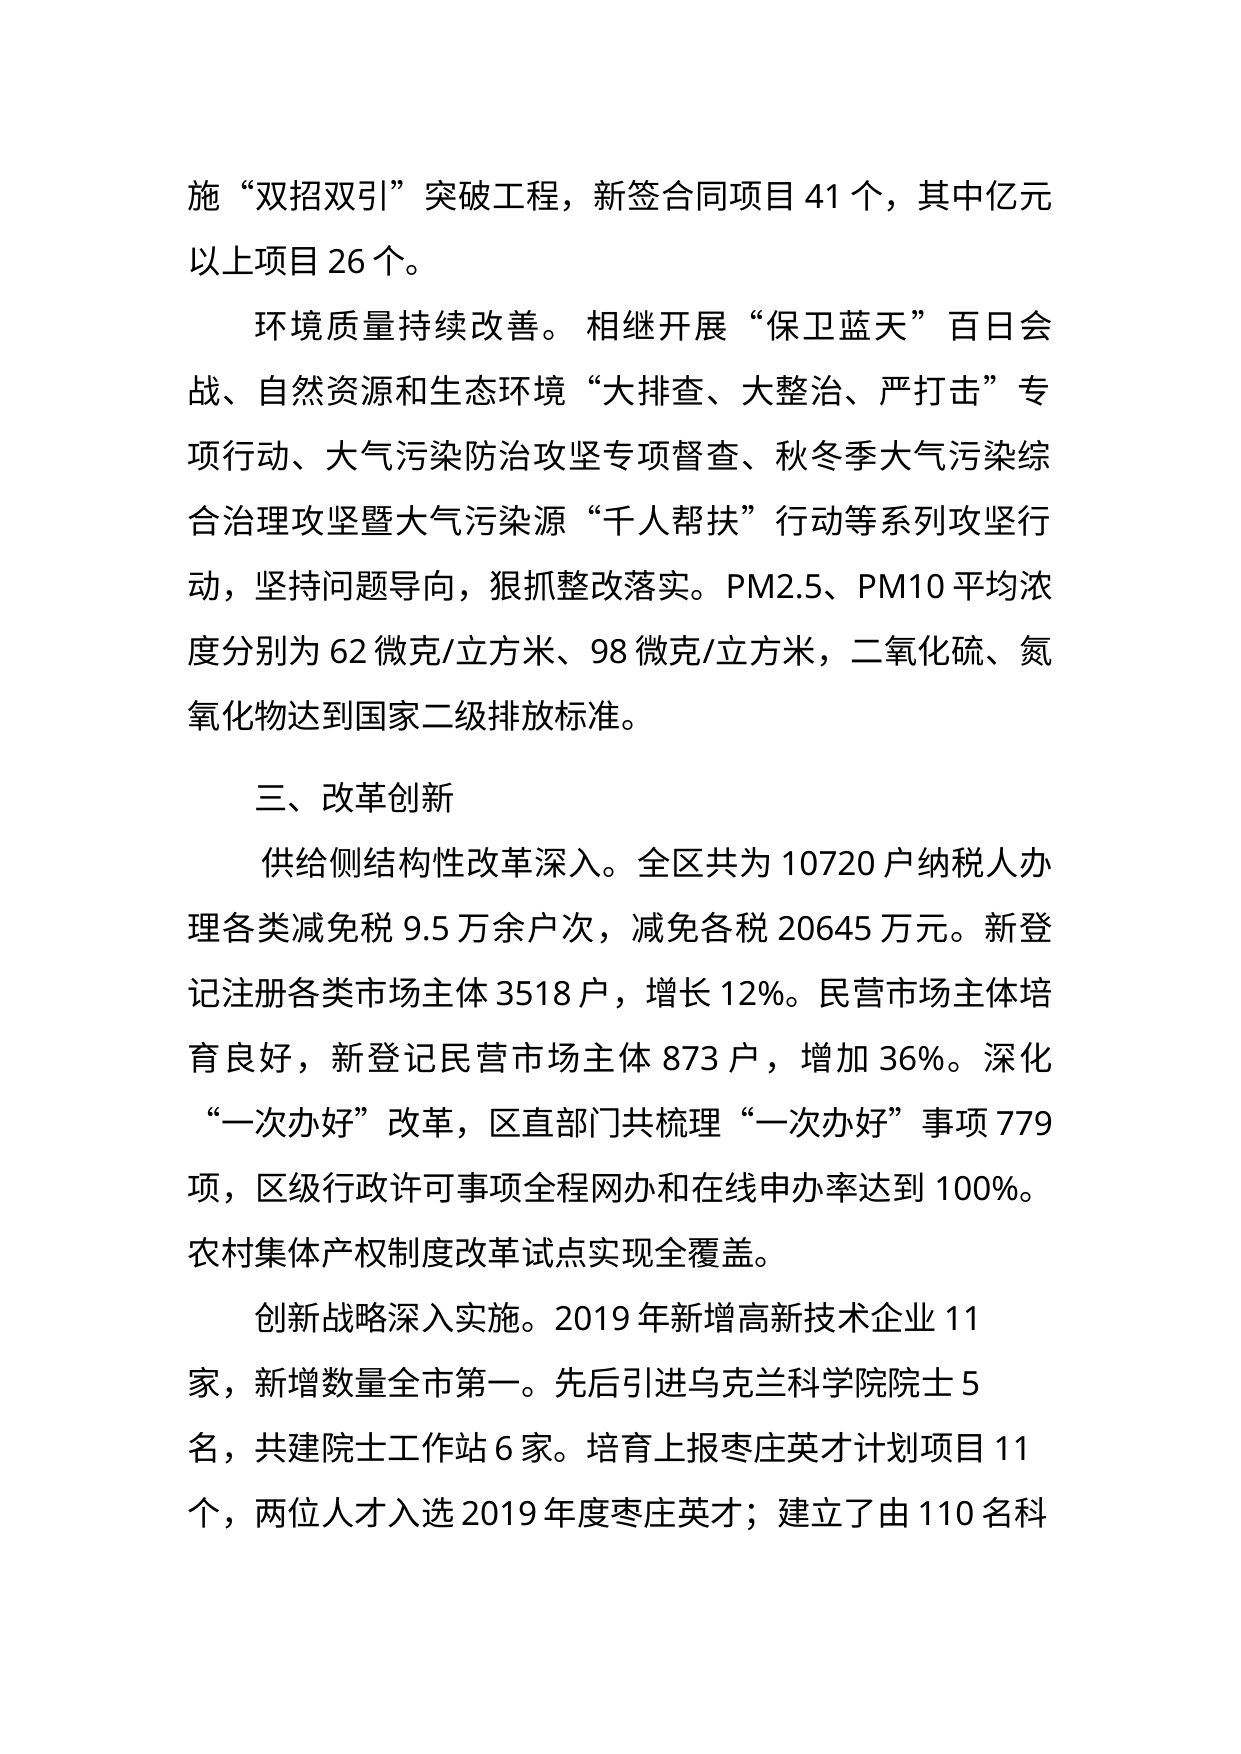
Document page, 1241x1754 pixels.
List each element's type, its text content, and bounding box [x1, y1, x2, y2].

text 供给侧结构性改革深入。全区共为10720户纳税人办理各类减免税9.5万余户次，减免各税20645万元。新登记注册各类市场主体3518户，增长12%。民营市场主体培育良好，新登记民营市场主体873户，增加36%。深化“一次办好”改革，区直部门共梳理“一次办好”事项779项，区级行政许可事项全程网办和在线申办率达到100%。农村集体产权制度改革试点实现全覆盖。 [187, 828, 1053, 1283]
list 三、改革创新 [187, 763, 1053, 828]
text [187, 162, 1053, 292]
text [187, 1283, 1053, 1543]
text 环境质量持续改善。 相继开展“保卫蓝天”百日会战、自然资源和生态环境“大排查、大整治、严打击”专项行动、大气污染防治攻坚专项督查、秋冬季大气污染综合治理攻坚暨大气污染源“千人帮扶”行动等系列攻坚行动，坚持问题导向，狠抓整改落实。PM2.5、PM10平均浓度分别为62微克/立方米、98微克/立方米，二氧化硫、氮氧化物达到国家二级排放标准。 [187, 292, 1053, 747]
